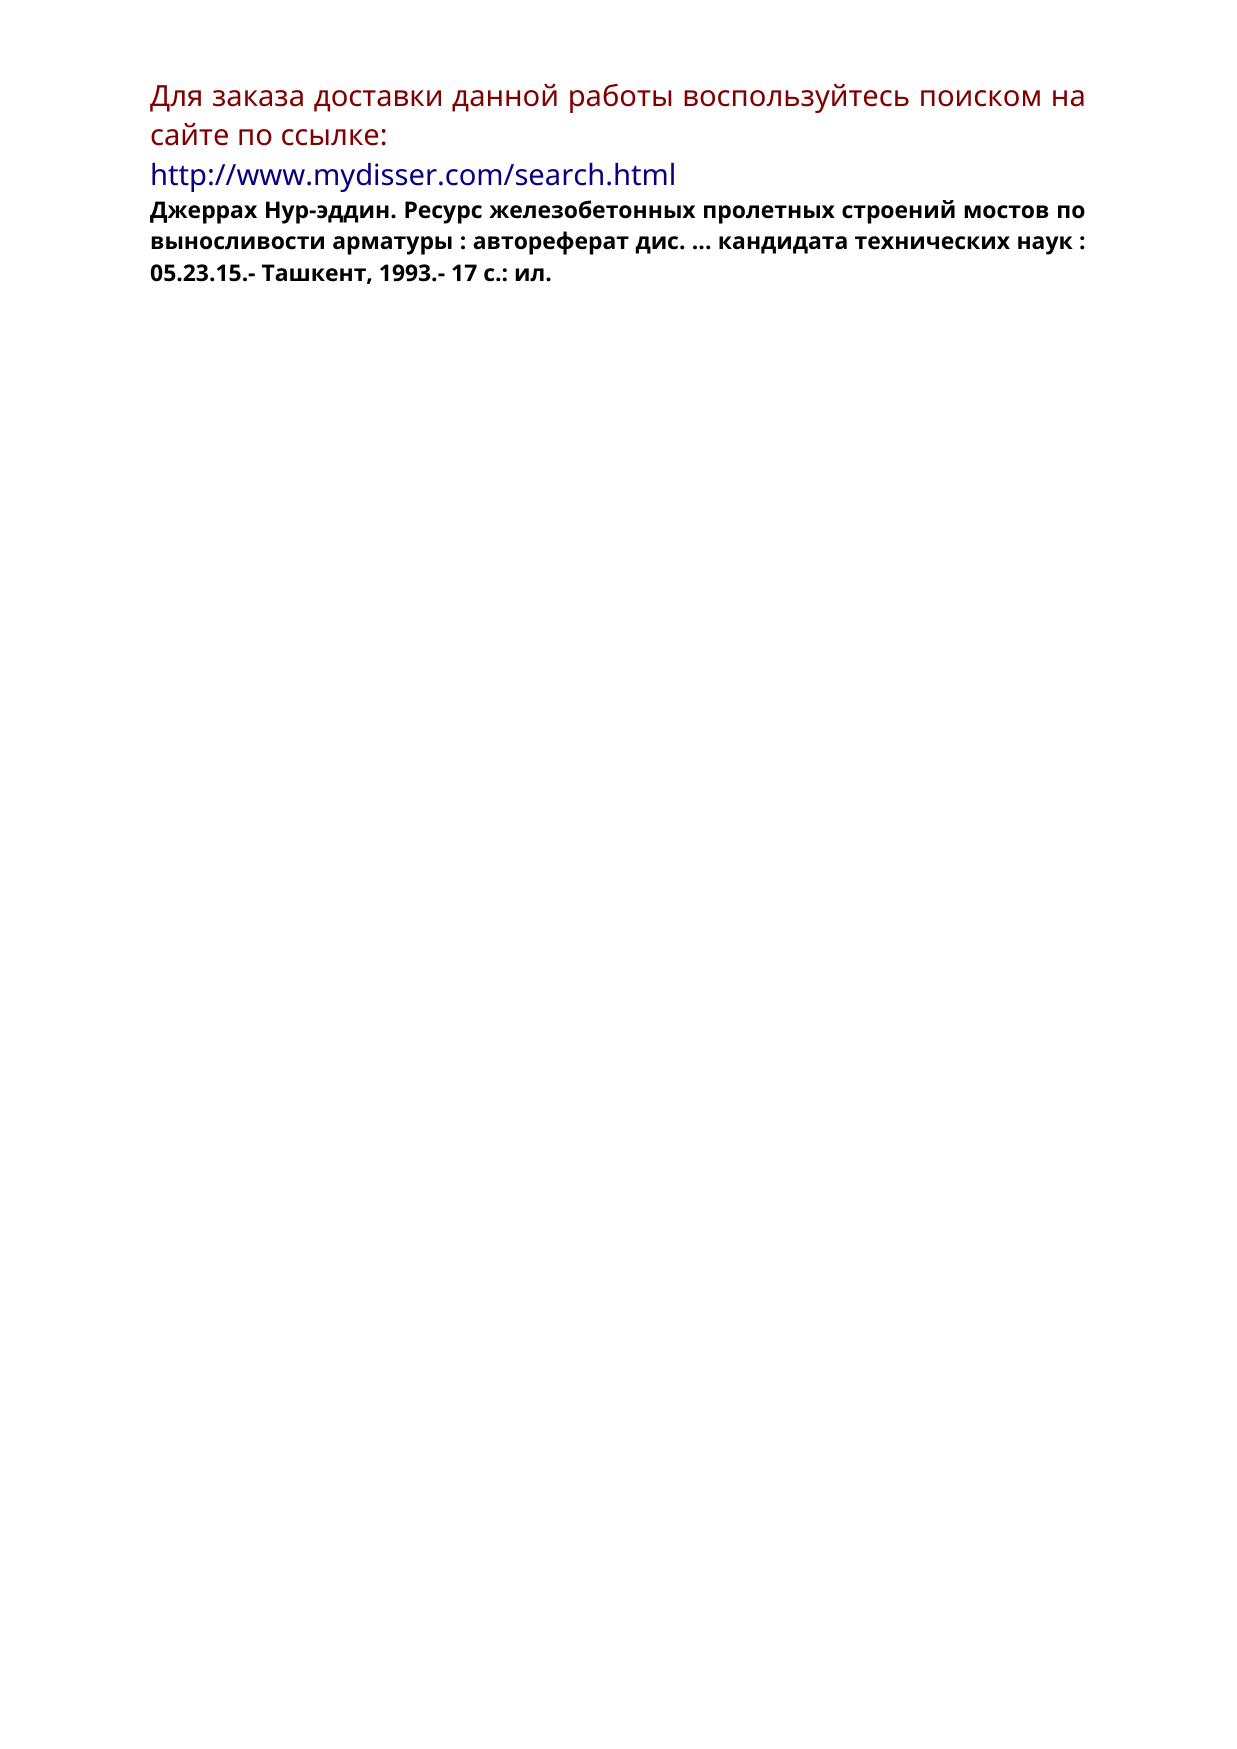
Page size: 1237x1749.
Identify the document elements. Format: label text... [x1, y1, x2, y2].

text Джеррах Нур-эддин. Ресурс железобетонных пролетных строений мостов по выносливости арматуры : автореферат дис. ... кандидата технических наук : 05.23.15.- Ташкент, 1993.- 17 с.: ил. [150, 194, 1086, 288]
